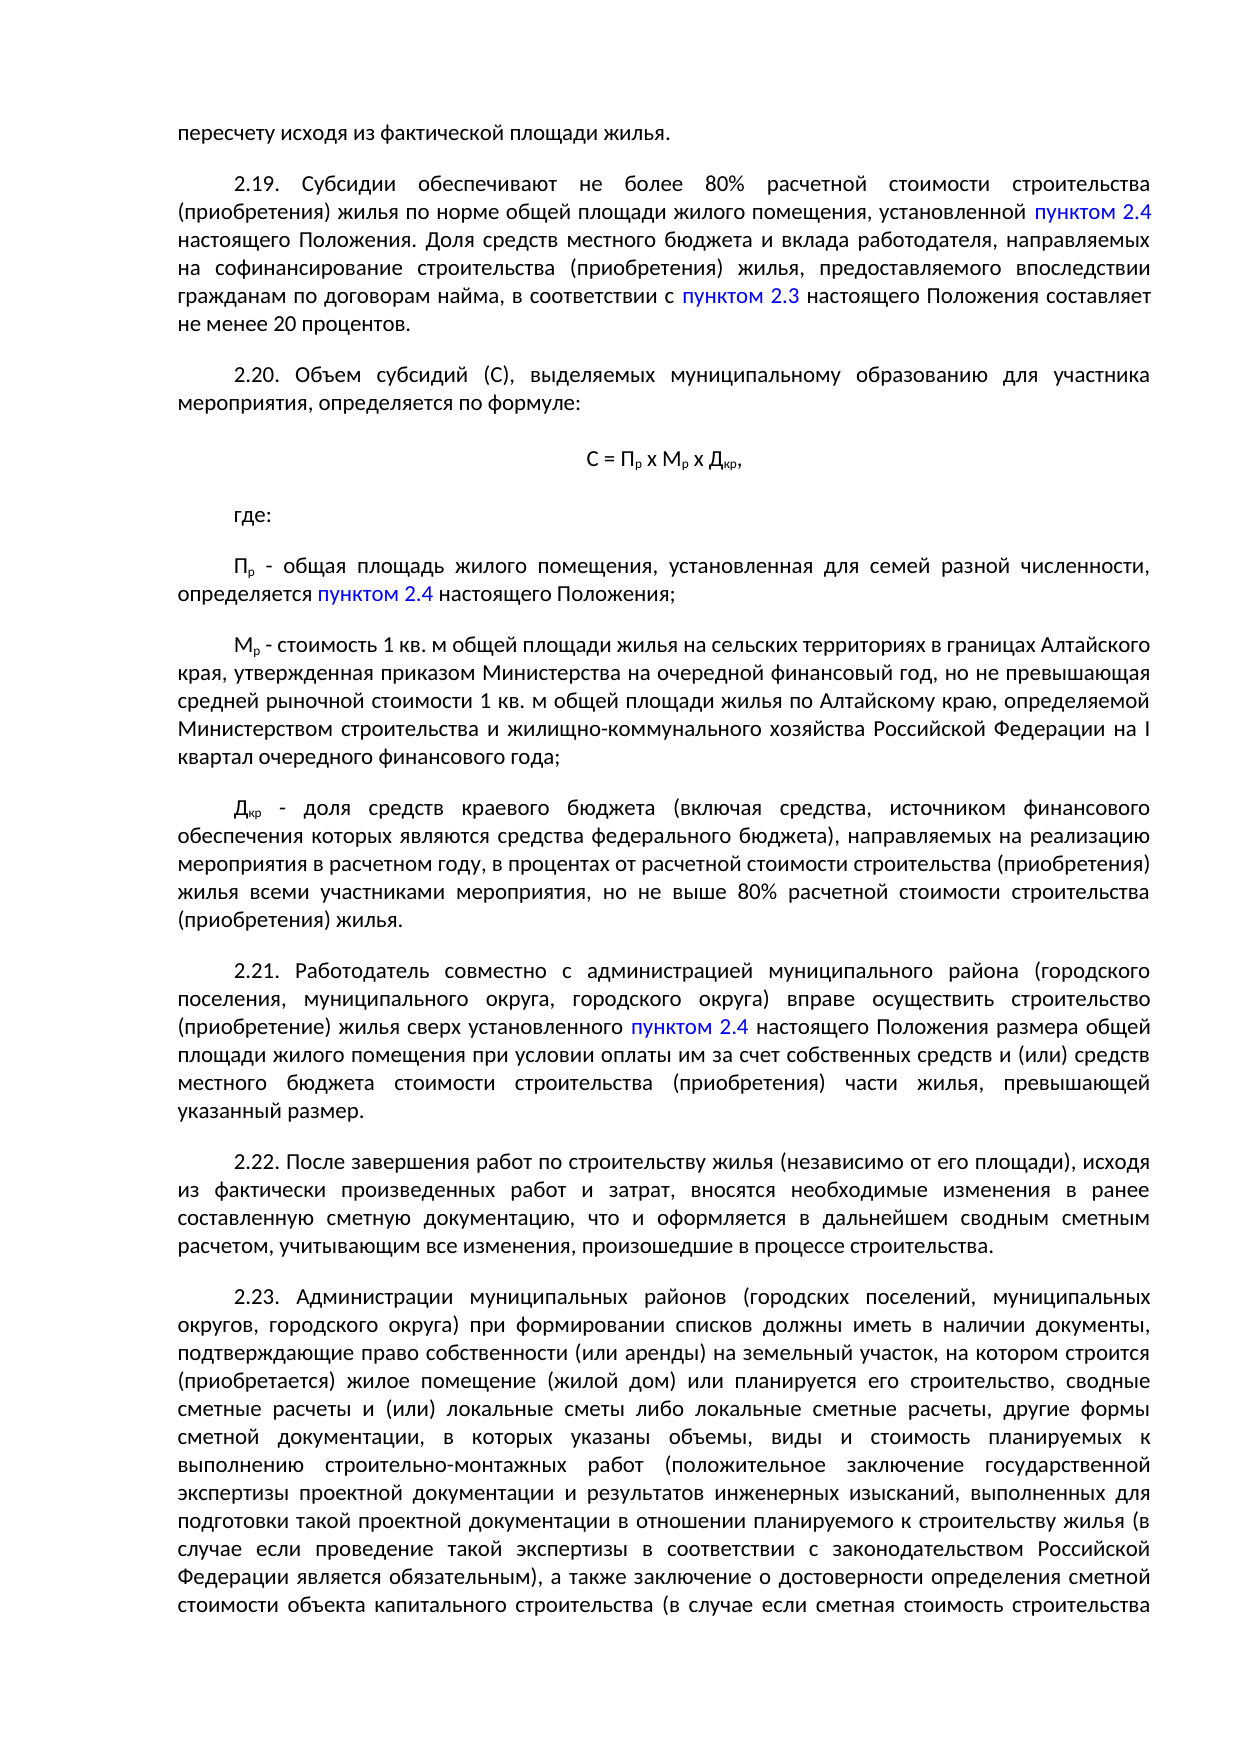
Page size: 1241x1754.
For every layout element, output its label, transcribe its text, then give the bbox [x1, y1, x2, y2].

text 2.21. Работодатель совместно с администрацией муниципального района (городского поселения, муниципального округа, городского округа) вправе осуществить строительство (приобретение) жилья сверх установленного пунктом 2.4 настоящего Положения размера общей площади жилого помещения при условии оплаты им за счет собственных средств и (или) средств местного бюджета стоимости строительства (приобретения) части жилья, превышающей указанный размер. [177, 956, 1152, 1124]
text Дкр - доля средств краевого бюджета (включая средства, источником финансового обеспечения которых являются средства федерального бюджета), направляемых на реализацию мероприятия в расчетном году, в процентах от расчетной стоимости строительства (приобретения) жилья всеми участниками мероприятия, но не выше 80% расчетной стоимости строительства (приобретения) жилья. [177, 793, 1152, 933]
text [177, 118, 1152, 146]
text 2.19. Субсидии обеспечивают не более 80% расчетной стоимости строительства (приобретения) жилья по норме общей площади жилого помещения, установленной пунктом 2.4 настоящего Положения. Доля средств местного бюджета и вклада работодателя, направляемых на софинансирование строительства (приобретения) жилья, предоставляемого впоследствии гражданам по договорам найма, в соответствии с пунктом 2.3 настоящего Положения составляет не менее 20 процентов. [177, 169, 1152, 337]
text 2.20. Объем субсидий (С), выделяемых муниципальному образованию для участника мероприятия, определяется по формуле: [177, 360, 1152, 416]
text С = Пр x Мр x Дкр, [177, 444, 1152, 472]
text 2.22. После завершения работ по строительству жилья (независимо от его площади), исходя из фактически произведенных работ и затрат, вносятся необходимые изменения в ранее составленную сметную документацию, что и оформляется в дальнейшем сводным сметным расчетом, учитывающим все изменения, произошедшие в процессе строительства. [177, 1147, 1152, 1259]
text Пр - общая площадь жилого помещения, установленная для семей разной численности, определяется пунктом 2.4 настоящего Положения; [177, 551, 1152, 607]
text Мр - стоимость 1 кв. м общей площади жилья на сельских территориях в границах Алтайского края, утвержденная приказом Министерства на очередной финансовый год, но не превышающая средней рыночной стоимости 1 кв. м общей площади жилья по Алтайскому краю, определяемой Министерством строительства и жилищно-коммунального хозяйства Российской Федерации на I квартал очередного финансового года; [177, 630, 1152, 770]
text где: [177, 500, 1152, 528]
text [177, 1282, 1152, 1618]
